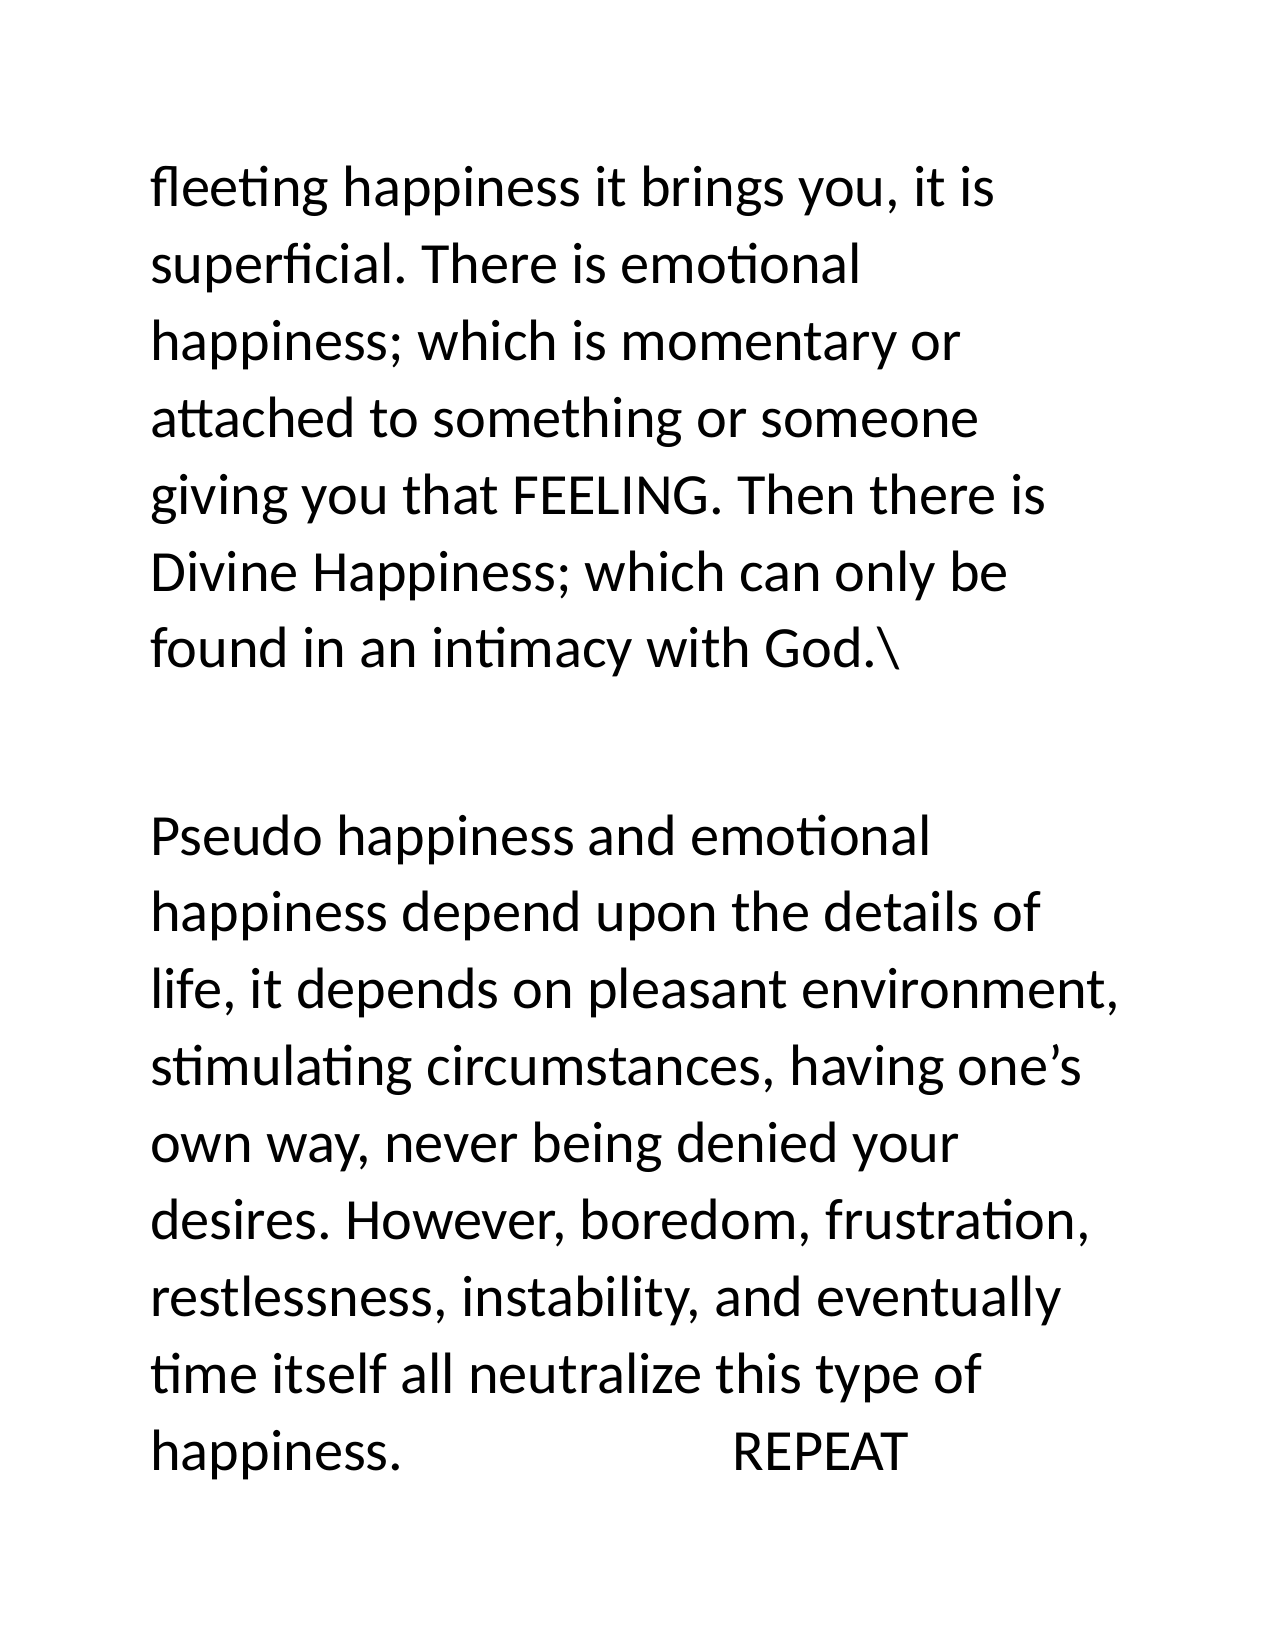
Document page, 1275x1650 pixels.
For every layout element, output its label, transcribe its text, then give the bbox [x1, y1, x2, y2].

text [150, 150, 1125, 682]
text Pseudo happiness and emotional happiness depend upon the details of life, it depends on pleasant environment, stimulating circumstances, having one’s own way, never being denied your desires. However, boredom, frustration, restlessness, instability, and eventually time itself all neutralize this type of happiness. REPEAT [150, 798, 1125, 1484]
